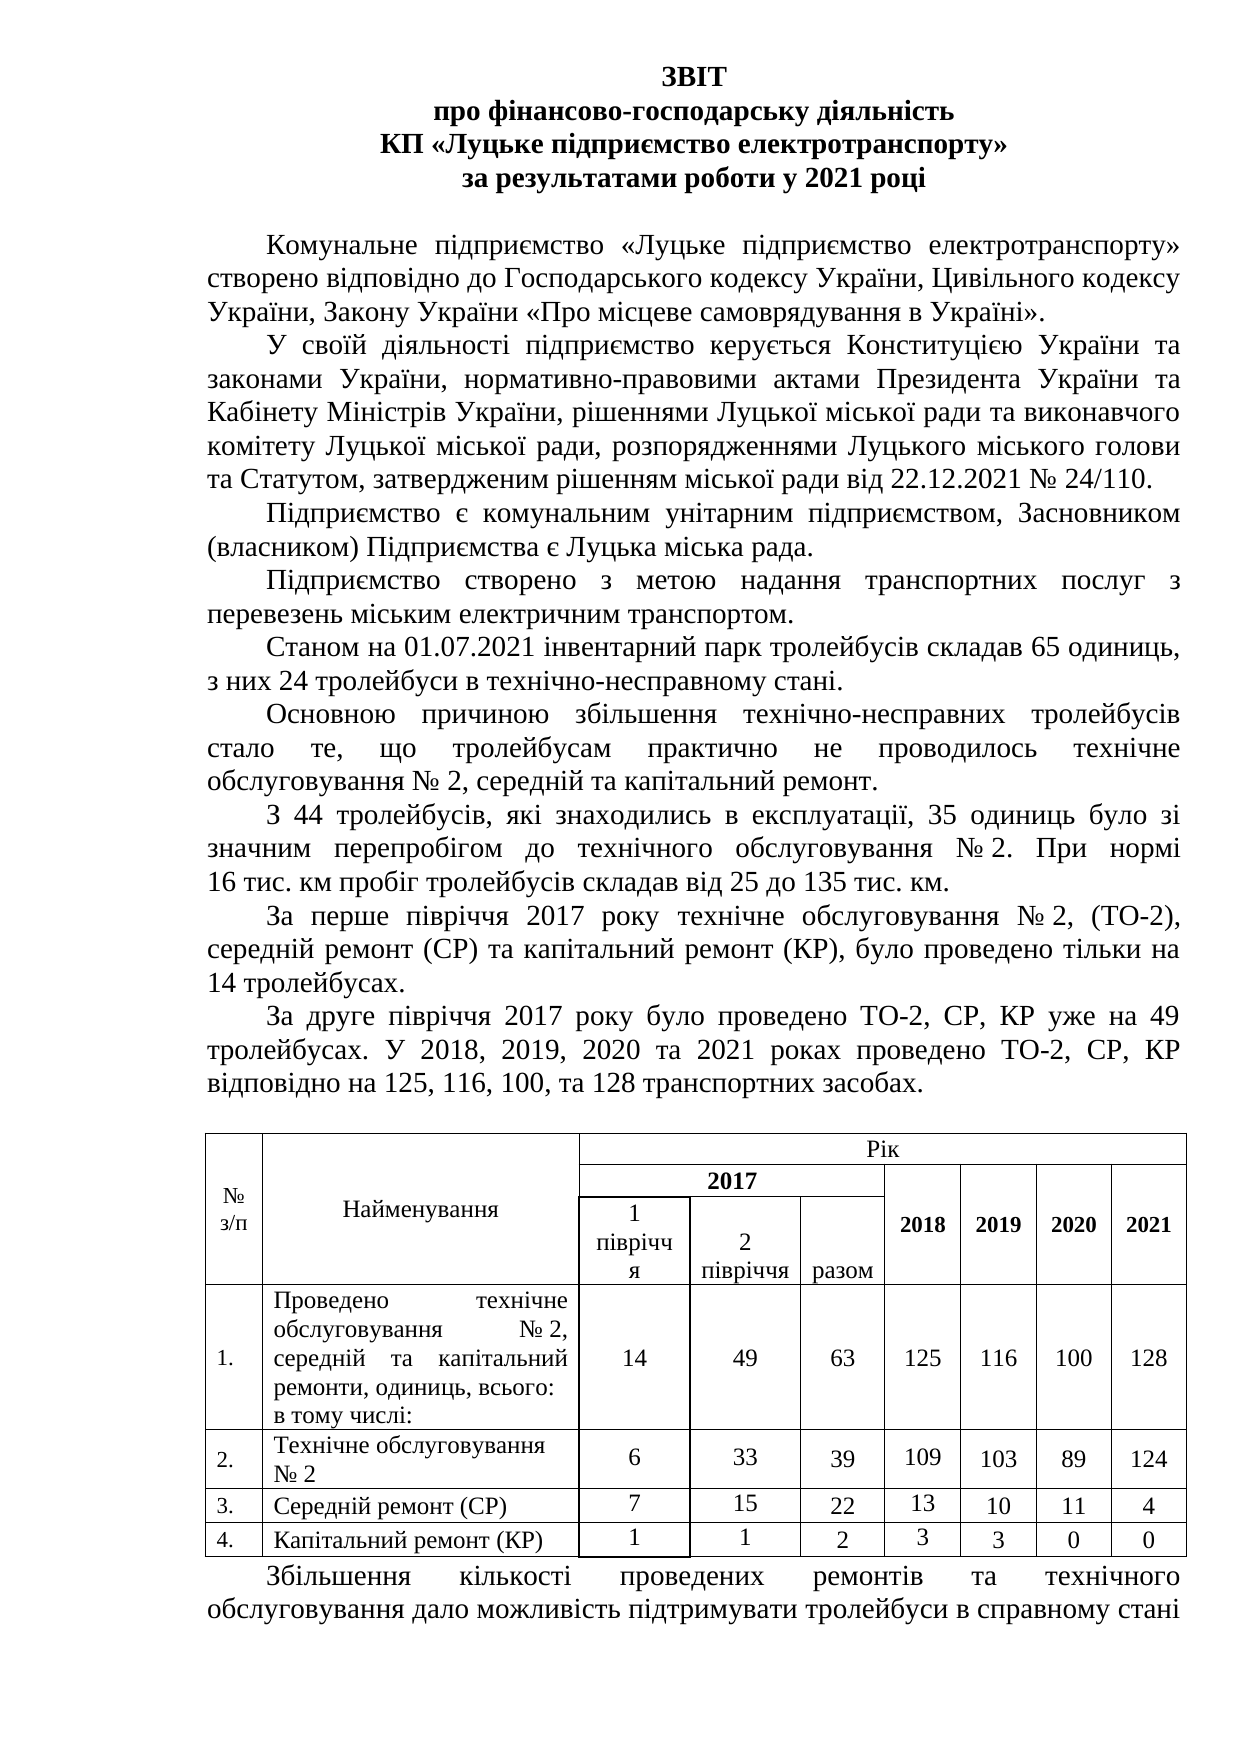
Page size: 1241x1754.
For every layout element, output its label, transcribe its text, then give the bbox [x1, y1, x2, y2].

table_cell  [580, 1430, 689, 1488]
text Підприємство створено з метою надання транспортних послуг з перевезень міським електричним транспортом. [207, 562, 1181, 629]
text Основною причиною збільшення технічно-несправних тролейбусів стало те, що тролейбусам практично не проводилось технічне обслуговування № 2, середній та капітальний ремонт. [207, 696, 1181, 797]
table_cell 128 [1112, 1285, 1186, 1429]
table_cell 22 [801, 1489, 884, 1522]
text За перше півріччя 2017 року технічне обслуговування № 2, (ТО-2), середній ремонт (СР) та капітальний ремонт (КР), було проведено тільки на 14 тролейбусах. [207, 898, 1181, 998]
table_cell  [580, 1489, 689, 1522]
table_cell  [691, 1430, 800, 1488]
text КП «Луцьке підприємство електротранспорту» [207, 126, 1181, 160]
table_cell 0 [1112, 1523, 1186, 1556]
text Підприємство є комунальним унітарним підприємством, Засновником (власником) Підприємства є Луцька міська рада. [207, 495, 1181, 562]
text ЗВІТ [207, 59, 1181, 93]
table_cell 2021 [1112, 1165, 1186, 1284]
table_cell 2017 [580, 1165, 884, 1196]
table_cell 49 [691, 1285, 800, 1429]
text За друге півріччя 2017 року було проведено ТО-2, СР, КР уже на 49 тролейбусах. У 2018, 2019, 2020 та 2021 роках проведено ТО-2, СР, КР відповідно на 125, 116, 100, та 128 транспортних засобах. [207, 998, 1181, 1099]
table_cell Капітальний ремонт (КР) [263, 1523, 578, 1556]
table_cell  [691, 1489, 800, 1522]
text про фінансово-господарську діяльність [207, 93, 1181, 126]
table_cell 1. [206, 1285, 262, 1429]
table_cell 2 півріччя [691, 1197, 800, 1284]
text Станом на 01.07.2021 інвентарний парк тролейбусів складав 65 одиниць, з них 24 тролейбуси в технічно-несправному стані. [207, 629, 1181, 696]
table_cell 2018 [885, 1165, 960, 1284]
table_cell 100 [1037, 1285, 1111, 1429]
table_cell 14 [580, 1285, 689, 1429]
table_cell 63 [801, 1285, 884, 1429]
table_header № з/п [206, 1134, 262, 1284]
table_cell Технічне обслуговування № 2 [263, 1430, 578, 1488]
table_cell  [580, 1523, 689, 1556]
table_cell 124 [1112, 1430, 1186, 1488]
table_cell 3. [206, 1489, 262, 1522]
table_cell Середній ремонт (СР) [263, 1489, 578, 1522]
table_cell 1 півріччя [580, 1198, 689, 1284]
table_header Найменування [263, 1134, 579, 1284]
table_cell  [691, 1523, 800, 1556]
text У своїй діяльності підприємство керується Конституцією України та законами України, нормативно-правовими актами Президента України та Кабінету Міністрів України, рішеннями Луцької міської ради та виконавчого комітету Луцької міської ради, розпорядженнями Луцького міського голови та Статутом, затвердженим рішенням міської ради від 22.12.2021 № 24/110. [207, 327, 1181, 495]
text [207, 1558, 1181, 1625]
table_cell 103 [961, 1430, 1036, 1488]
table_cell 4. [206, 1523, 262, 1556]
table_cell 10 [961, 1489, 1036, 1522]
text Комунальне підприємство «Луцьке підприємство електротранспорту» створено відповідно до Господарського кодексу України, Цивільного кодексу України, Закону України «Про місцеве самоврядування в Україні». [207, 227, 1181, 327]
table_cell  [885, 1430, 960, 1488]
table_cell Проведено технічне обслуговування № 2, середній та капітальний ремонти, одиниць, всього: в тому числі: [263, 1285, 578, 1429]
table_cell 0 [1037, 1523, 1111, 1556]
table_header Рік [580, 1134, 1186, 1163]
table_cell 89 [1037, 1430, 1111, 1488]
table_cell 2020 [1037, 1165, 1111, 1284]
table_cell 4 [1112, 1489, 1186, 1522]
table_cell 2. [206, 1430, 262, 1488]
table_cell 39 [801, 1430, 884, 1488]
table_cell 125 [885, 1285, 960, 1429]
table_cell 3 [961, 1523, 1036, 1556]
table_cell 11 [1037, 1489, 1111, 1522]
table_cell разом [801, 1197, 884, 1284]
table_cell  [885, 1489, 960, 1522]
table_cell 2 [801, 1523, 884, 1556]
table_cell  [885, 1523, 960, 1556]
table_cell 2019 [961, 1165, 1036, 1284]
text З 44 тролейбусів, які знаходились в експлуатації, 35 одиниць було зі значним перепробігом до технічного обслуговування № 2. При нормі 16 тис. км пробіг тролейбусів складав від 25 до 135 тис. км. [207, 797, 1181, 898]
table_cell 116 [961, 1285, 1036, 1429]
text за результатами роботи у 2021 році [207, 160, 1181, 193]
